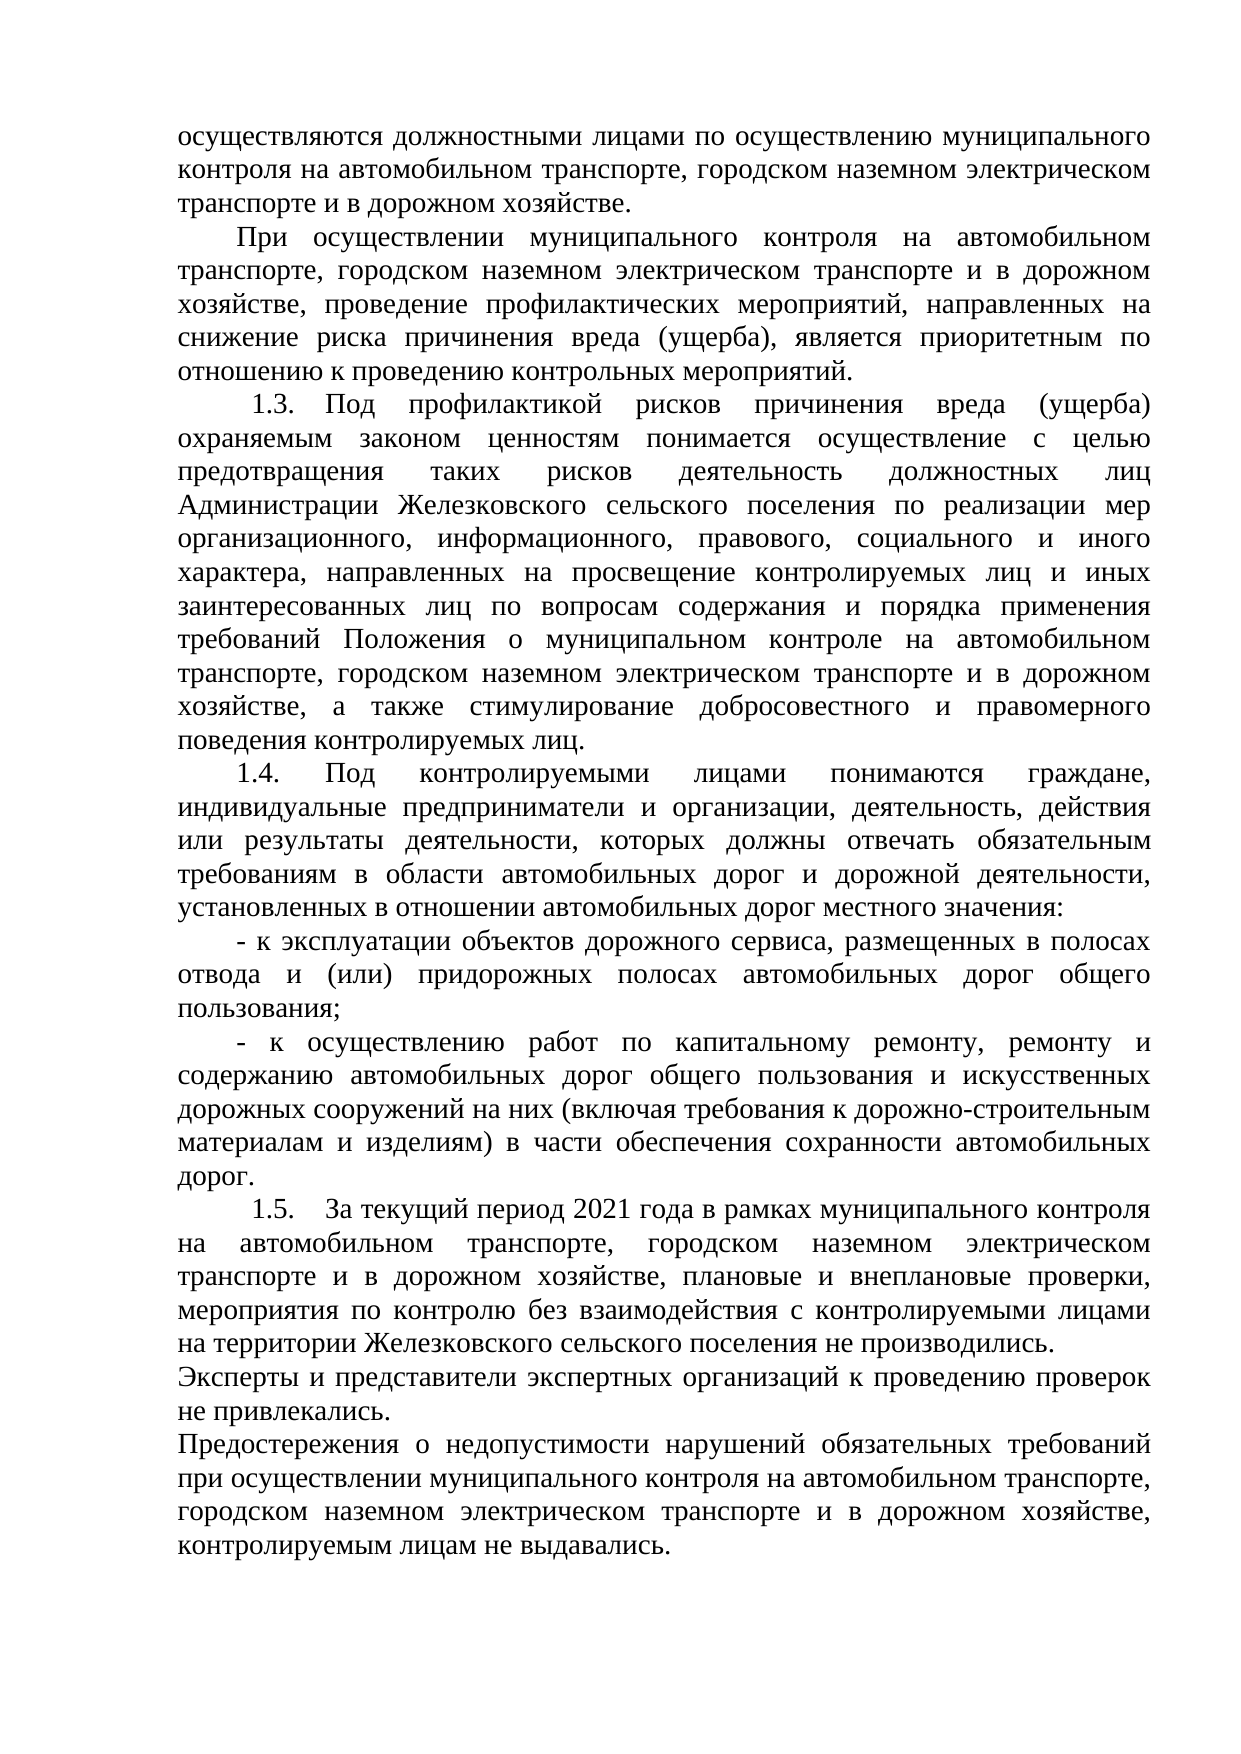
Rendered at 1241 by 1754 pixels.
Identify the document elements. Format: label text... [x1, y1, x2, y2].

text Эксперты и представители экспертных организаций к проведению проверок не привлекались. [177, 1359, 1152, 1426]
list Под контролируемыми лицами понимаются граждане, индивидуальные предприниматели и организации, деятельность, действия или результаты деятельности, которых должны отвечать обязательным требованиям в области автомобильных дорог и дорожной деятельности, установленных в отношении автомобильных дорог местного значения: [177, 755, 1152, 923]
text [177, 118, 1152, 219]
list За текущий период 2021 года в рамках муниципального контроля на автомобильном транспорте, городском наземном электрическом транспорте и в дорожном хозяйстве, плановые и внеплановые проверки, мероприятия по контролю без взаимодействия с контролируемыми лицами на территории Железковского сельского поселения не производились. [177, 1191, 1152, 1359]
text - к эксплуатации объектов дорожного сервиса, размещенных в полосах отвода и (или) придорожных полосах автомобильных дорог общего пользования; [177, 923, 1152, 1024]
text При осуществлении муниципального контроля на автомобильном транспорте, городском наземном электрическом транспорте и в дорожном хозяйстве, проведение профилактических мероприятий, направленных на снижение риска причинения вреда (ущерба), является приоритетным по отношению к проведению контрольных мероприятий. [177, 219, 1152, 386]
text - к осуществлению работ по капитальному ремонту, ремонту и содержанию автомобильных дорог общего пользования и искусственных дорожных сооружений на них (включая требования к дорожно-строительным материалам и изделиям) в части обеспечения сохранности автомобильных дорог. [177, 1024, 1152, 1191]
text Предостережения о недопустимости нарушений обязательных требований при осуществлении муниципального контроля на автомобильном транспорте, городском наземном электрическом транспорте и в дорожном хозяйстве, контролируемым лицам не выдавались. [177, 1426, 1152, 1560]
list Под профилактикой рисков причинения вреда (ущерба) охраняемым законом ценностям понимается осуществление с целью предотвращения таких рисков деятельность должностных лиц Администрации Железковского сельского поселения по реализации мер организационного, информационного, правового, социального и иного характера, направленных на просвещение контролируемых лиц и иных заинтересованных лиц по вопросам содержания и порядка применения требований Положения о муниципальном контроле на автомобильном транспорте, городском наземном электрическом транспорте и в дорожном хозяйстве, а также стимулирование добросовестного и правомерного поведения контролируемых лиц. [177, 386, 1152, 755]
